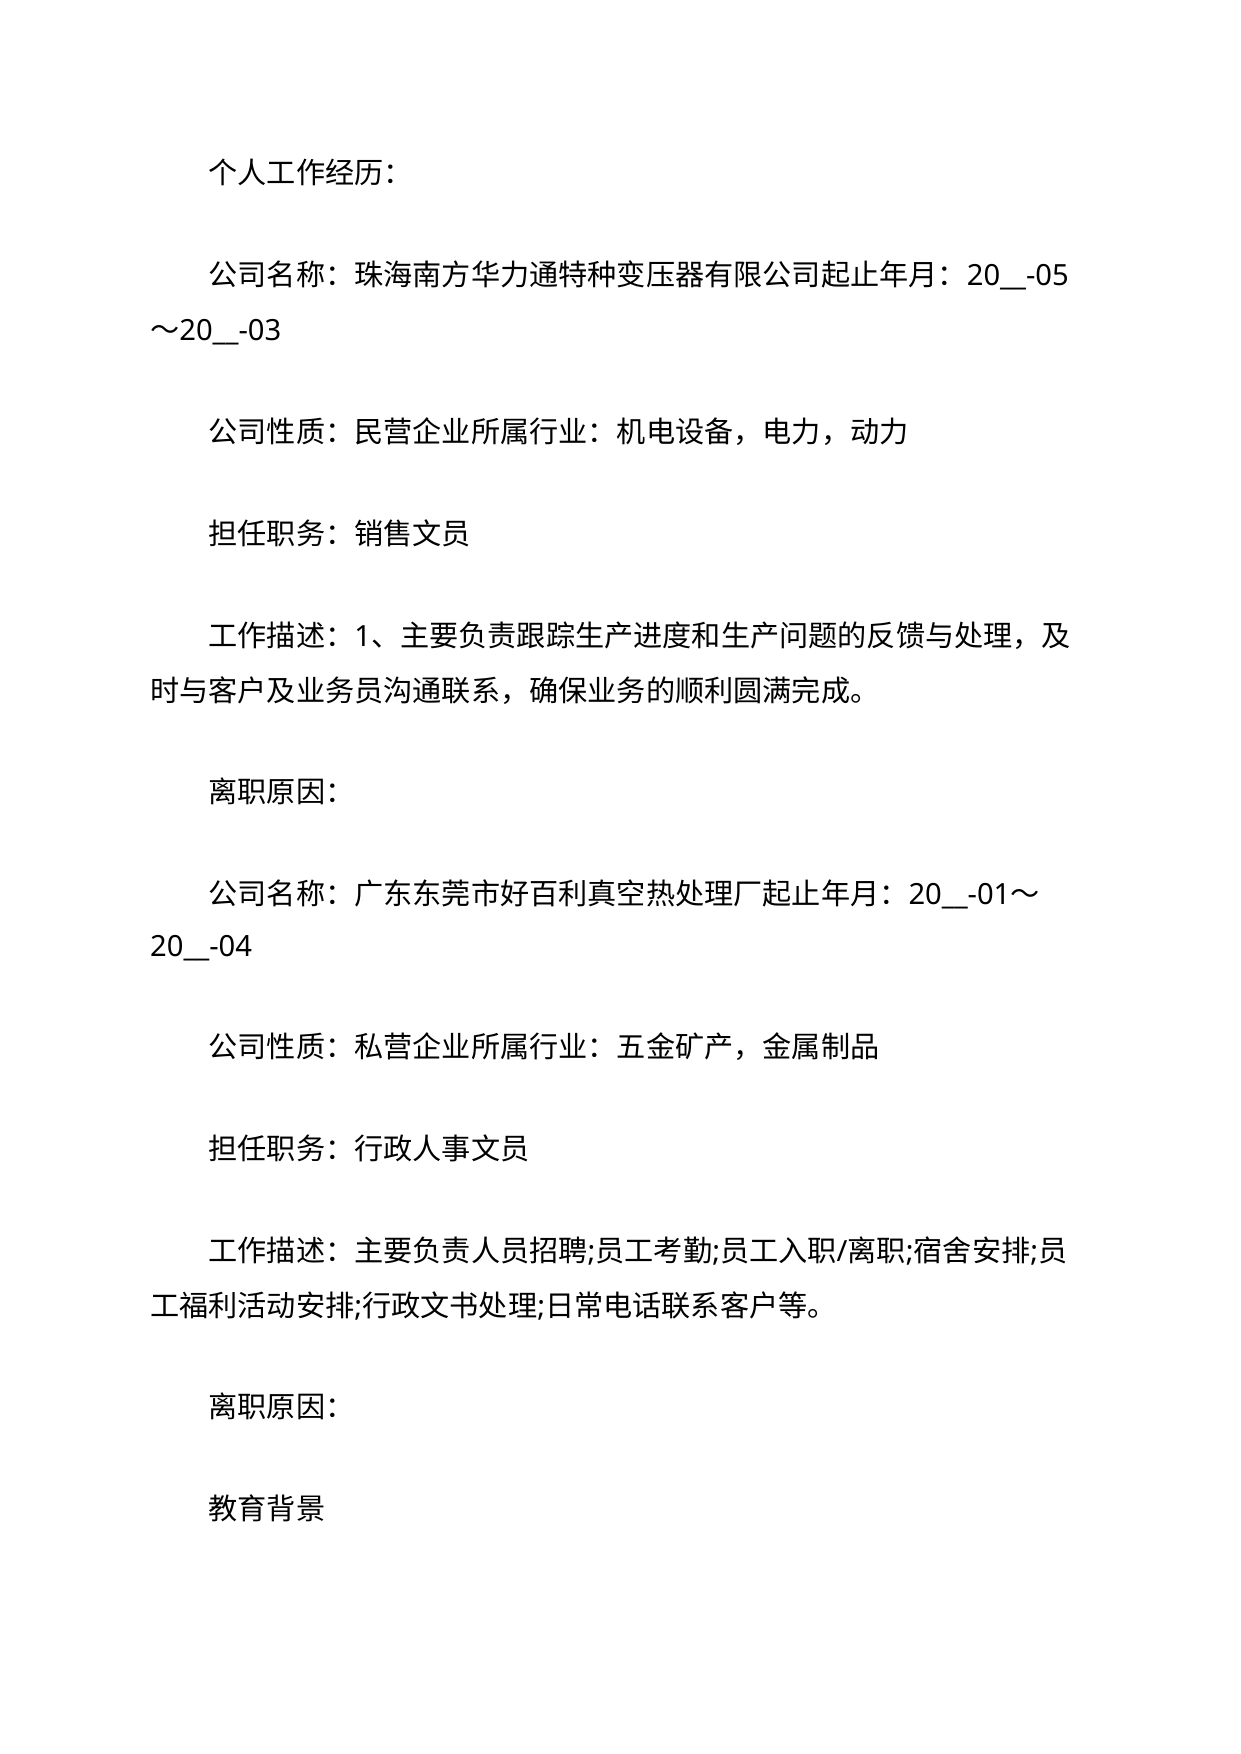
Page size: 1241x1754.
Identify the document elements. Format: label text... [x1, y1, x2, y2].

text 离职原因： [150, 769, 1090, 811]
text 公司性质：私营企业所属行业：五金矿产，金属制品 [150, 1023, 1090, 1066]
text 工作描述：1、主要负责跟踪生产进度和生产问题的反馈与处理，及时与客户及业务员沟通联系，确保业务的顺利圆满完成。 [150, 612, 1090, 709]
text 公司名称：珠海南方华力通特种变压器有限公司起止年月：20__-05～20__-03 [150, 252, 1090, 349]
text 离职原因： [150, 1384, 1090, 1426]
text 教育背景 [150, 1486, 1090, 1528]
text 担任职务：行政人事文员 [150, 1125, 1090, 1168]
text 公司名称：广东东莞市好百利真空热处理厂起止年月：20__-01～20__-04 [150, 871, 1090, 965]
text 个人工作经历： [150, 150, 1090, 192]
text 工作描述：主要负责人员招聘;员工考勤;员工入职/离职;宿舍安排;员工福利活动安排;行政文书处理;日常电话联系客户等。 [150, 1227, 1090, 1324]
text 担任职务：销售文员 [150, 511, 1090, 553]
text 公司性质：民营企业所属行业：机电设备，电力，动力 [150, 409, 1090, 451]
